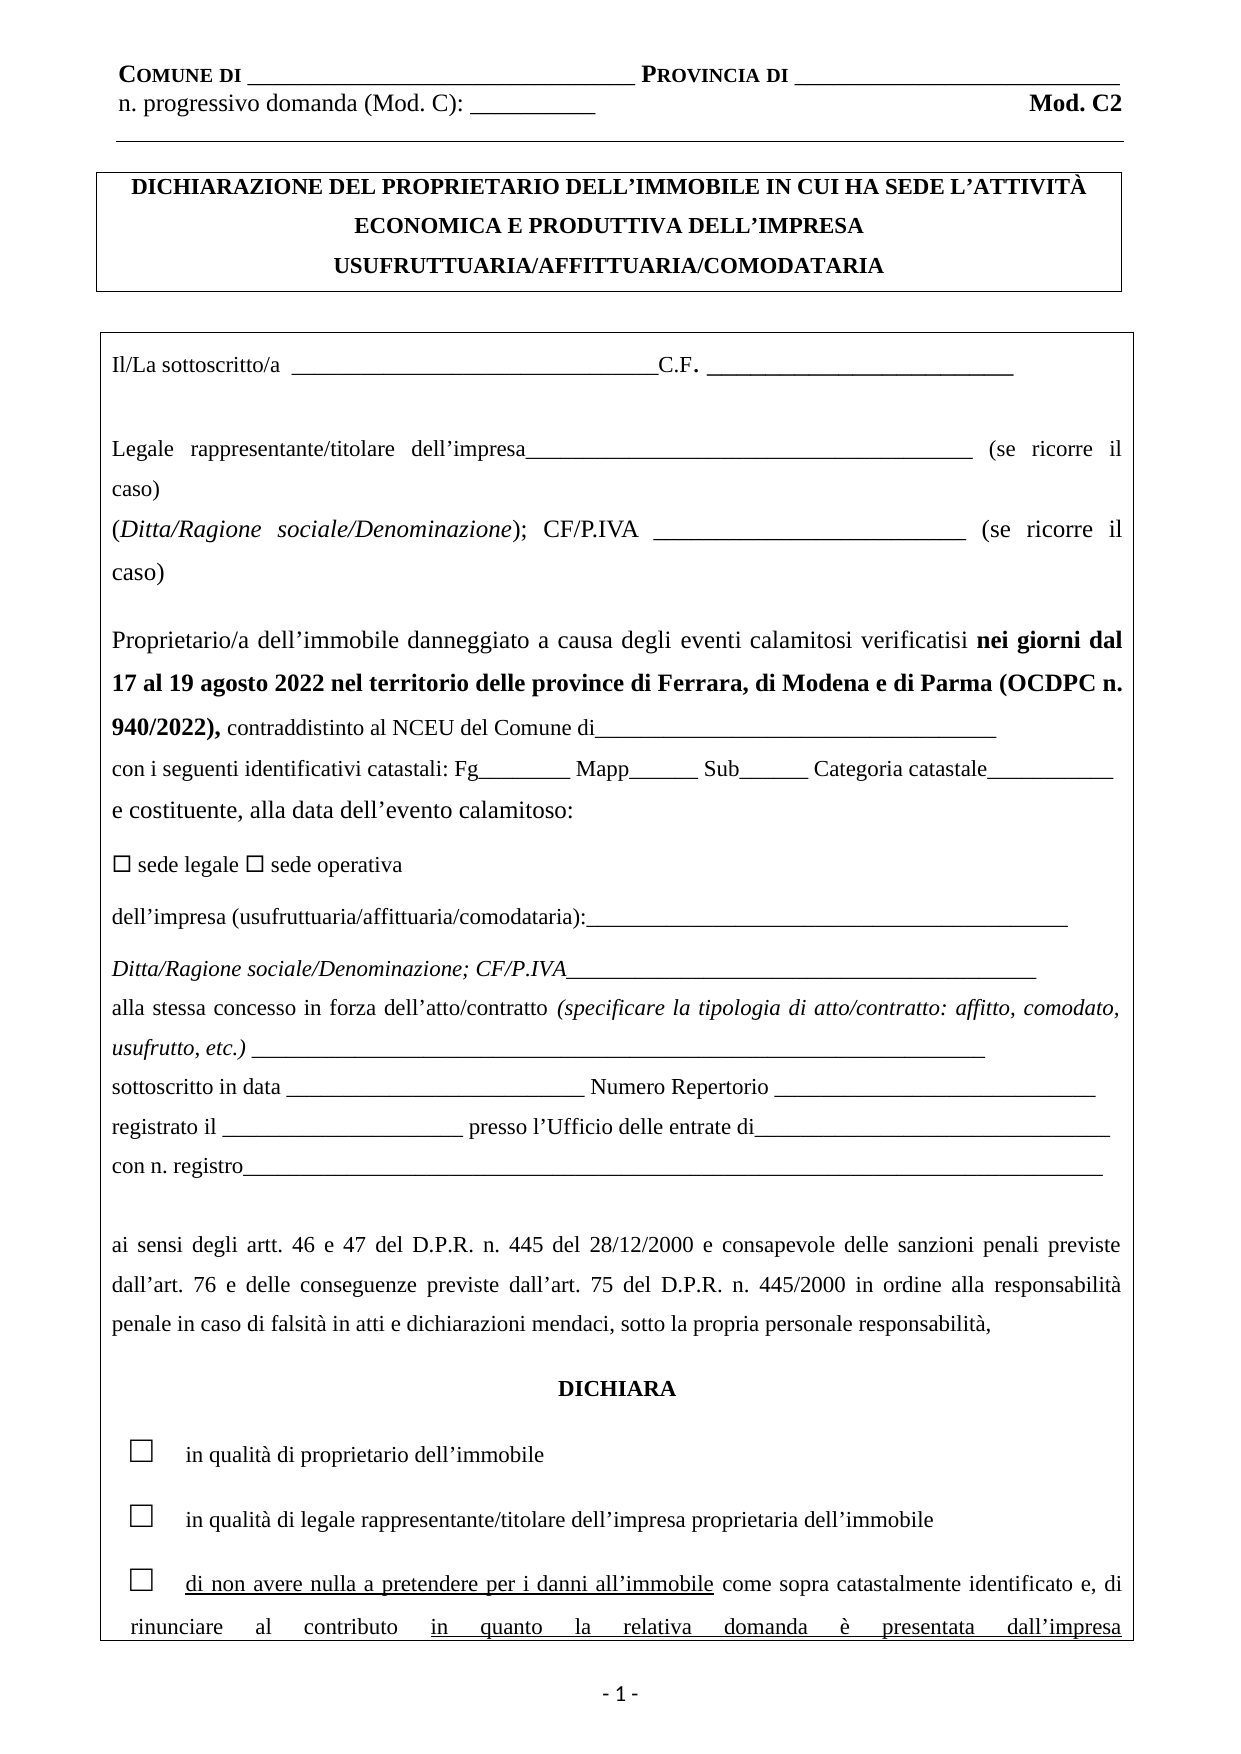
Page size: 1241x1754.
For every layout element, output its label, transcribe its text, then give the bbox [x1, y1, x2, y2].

table_header DICHIARAZIONE DEL PROPRIETARIO DELL’IMMOBILE IN CUI HA SEDE L’ATTIVITÀ ECONOMICA E PRODUTTIVA DELL’IMPRESA USUFRUTTUARIA/AFFITTUARIA/COMODATARIA [97, 173, 1121, 291]
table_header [101, 333, 1133, 1639]
